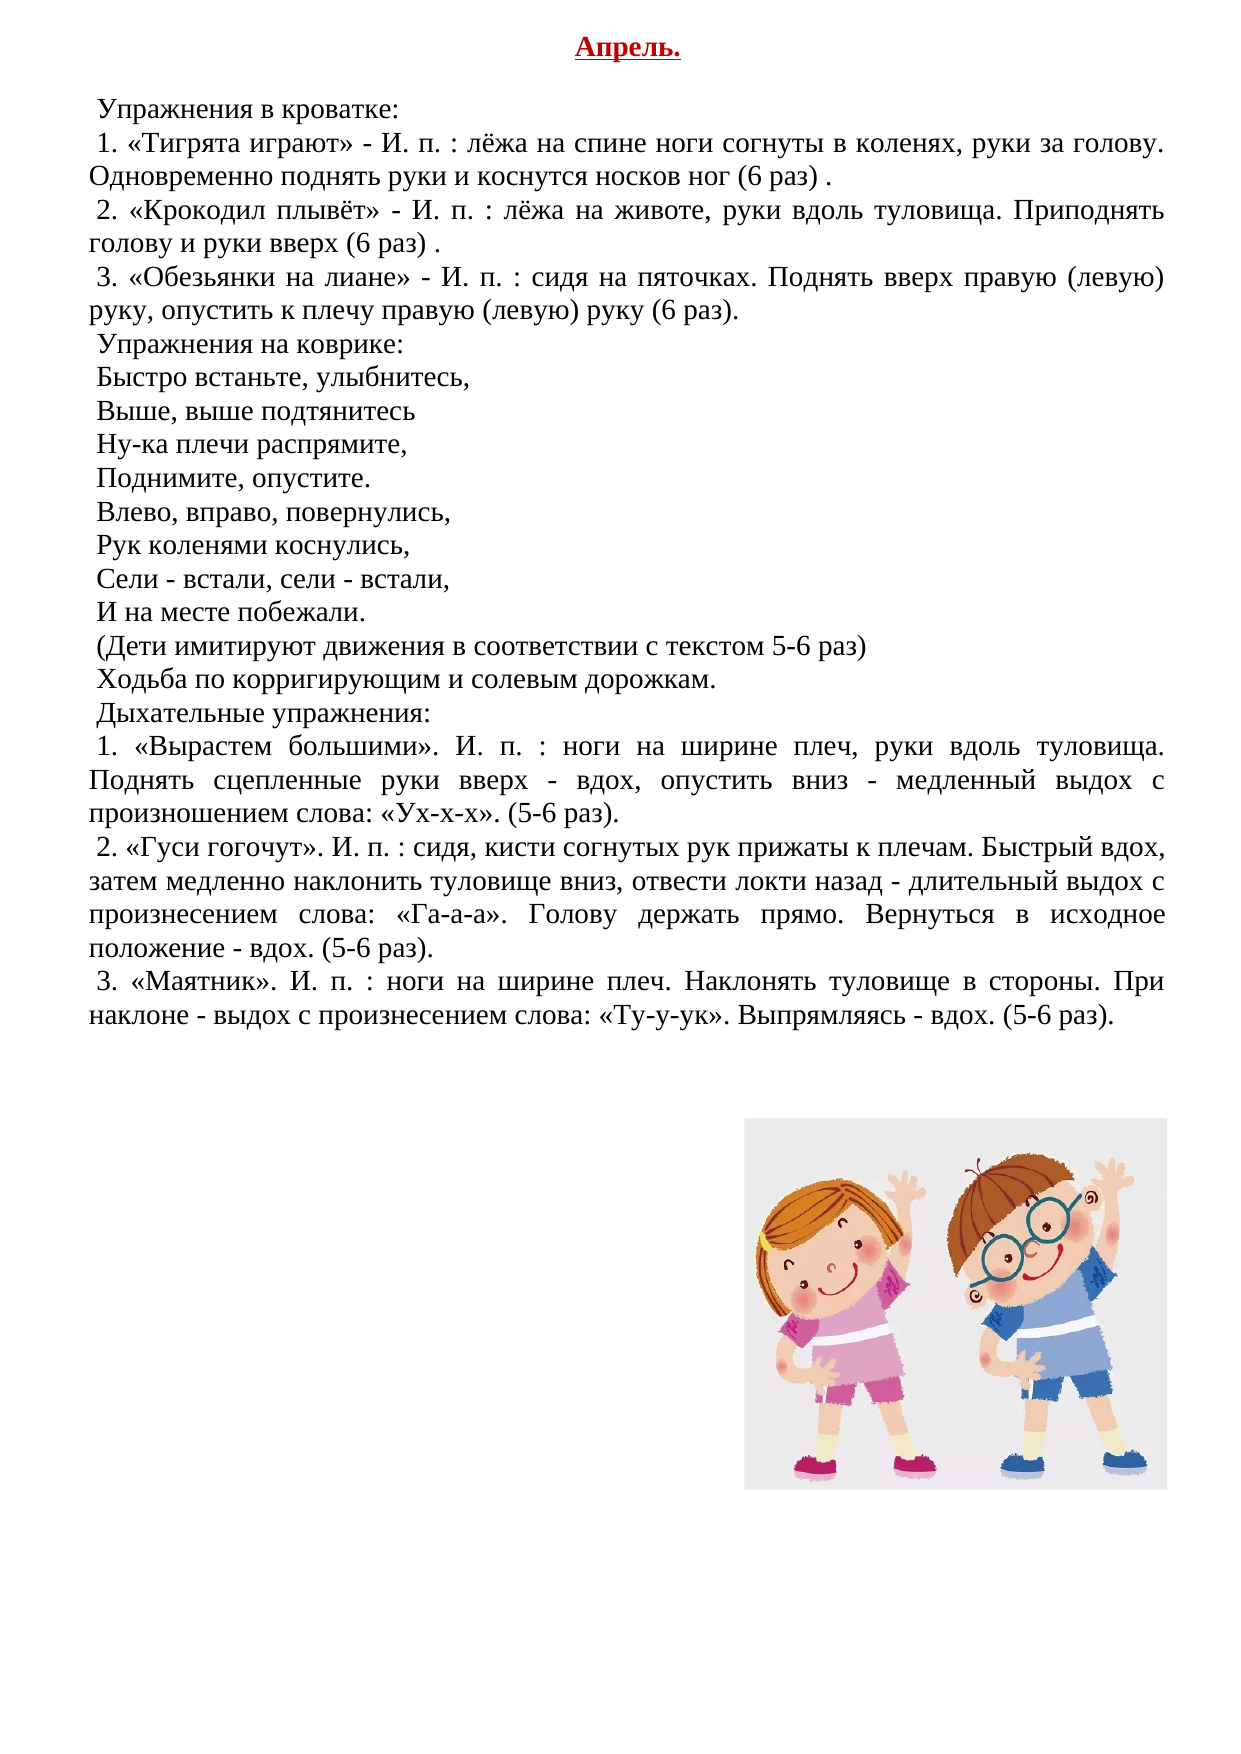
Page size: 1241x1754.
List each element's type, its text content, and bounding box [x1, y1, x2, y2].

text 1. «Тигрята играют» - И. п. : лёжа на спине ноги согнуты в коленях, руки за голову. Одновременно поднять руки и коснутся носков ног (6 раз) . [89, 125, 1167, 192]
text Упражнения в кроватке: [89, 91, 1167, 125]
text Поднимите, опустите. [89, 460, 1167, 494]
text 2. «Гуси гогочут». И. п. : сидя, кисти согнутых рук прижаты к плечам. Быстрый вдох, затем медленно наклонить туловище вниз, отвести локти назад - длительный выдох с произнесением слова: «Га-а-а». Голову держать прямо. Вернуться в исходное положение - вдох. (5-6 раз). [89, 829, 1167, 963]
text Быстро встаньте, улыбнитесь, [89, 359, 1167, 393]
text Ходьба по корригирующим и солевым дорожкам. [89, 661, 1167, 695]
text И на месте побежали. [89, 594, 1167, 628]
text Сели - встали, сели - встали, [89, 561, 1167, 594]
text Дыхательные упражнения: [89, 695, 1167, 728]
picture [744, 1118, 1168, 1490]
text (Дети имитируют движения в соответствии с текстом 5-6 раз) [89, 628, 1167, 661]
text Рук коленями коснулись, [89, 527, 1167, 561]
text 2. «Крокодил плывёт» - И. п. : лёжа на животе, руки вдоль туловища. Приподнять голову и руки вверх (6 раз) . [89, 192, 1167, 259]
text 3. «Обезьянки на лиане» - И. п. : сидя на пяточках. Поднять вверх правую (левую) руку, опустить к плечу правую (левую) руку (6 раз). [89, 259, 1167, 326]
text Упражнения на коврике: [89, 326, 1167, 359]
text 1. «Вырастем большими». И. п. : ноги на ширине плеч, руки вдоль туловища. Поднять сцепленные руки вверх - вдох, опустить вниз - медленный выдох с произношением слова: «Ух-х-х». (5-6 раз). [89, 728, 1167, 829]
text Выше, выше подтянитесь [89, 393, 1167, 427]
text Апрель. [89, 29, 1167, 63]
text 3. «Маятник». И. п. : ноги на ширине плеч. Наклонять туловище в стороны. При наклоне - выдох с произнесением слова: «Ту-у-ук». Выпрямляясь - вдох. (5-6 раз). [89, 963, 1167, 1030]
text Ну-ка плечи распрямите, [89, 427, 1167, 460]
text Влево, вправо, повернулись, [89, 494, 1167, 527]
